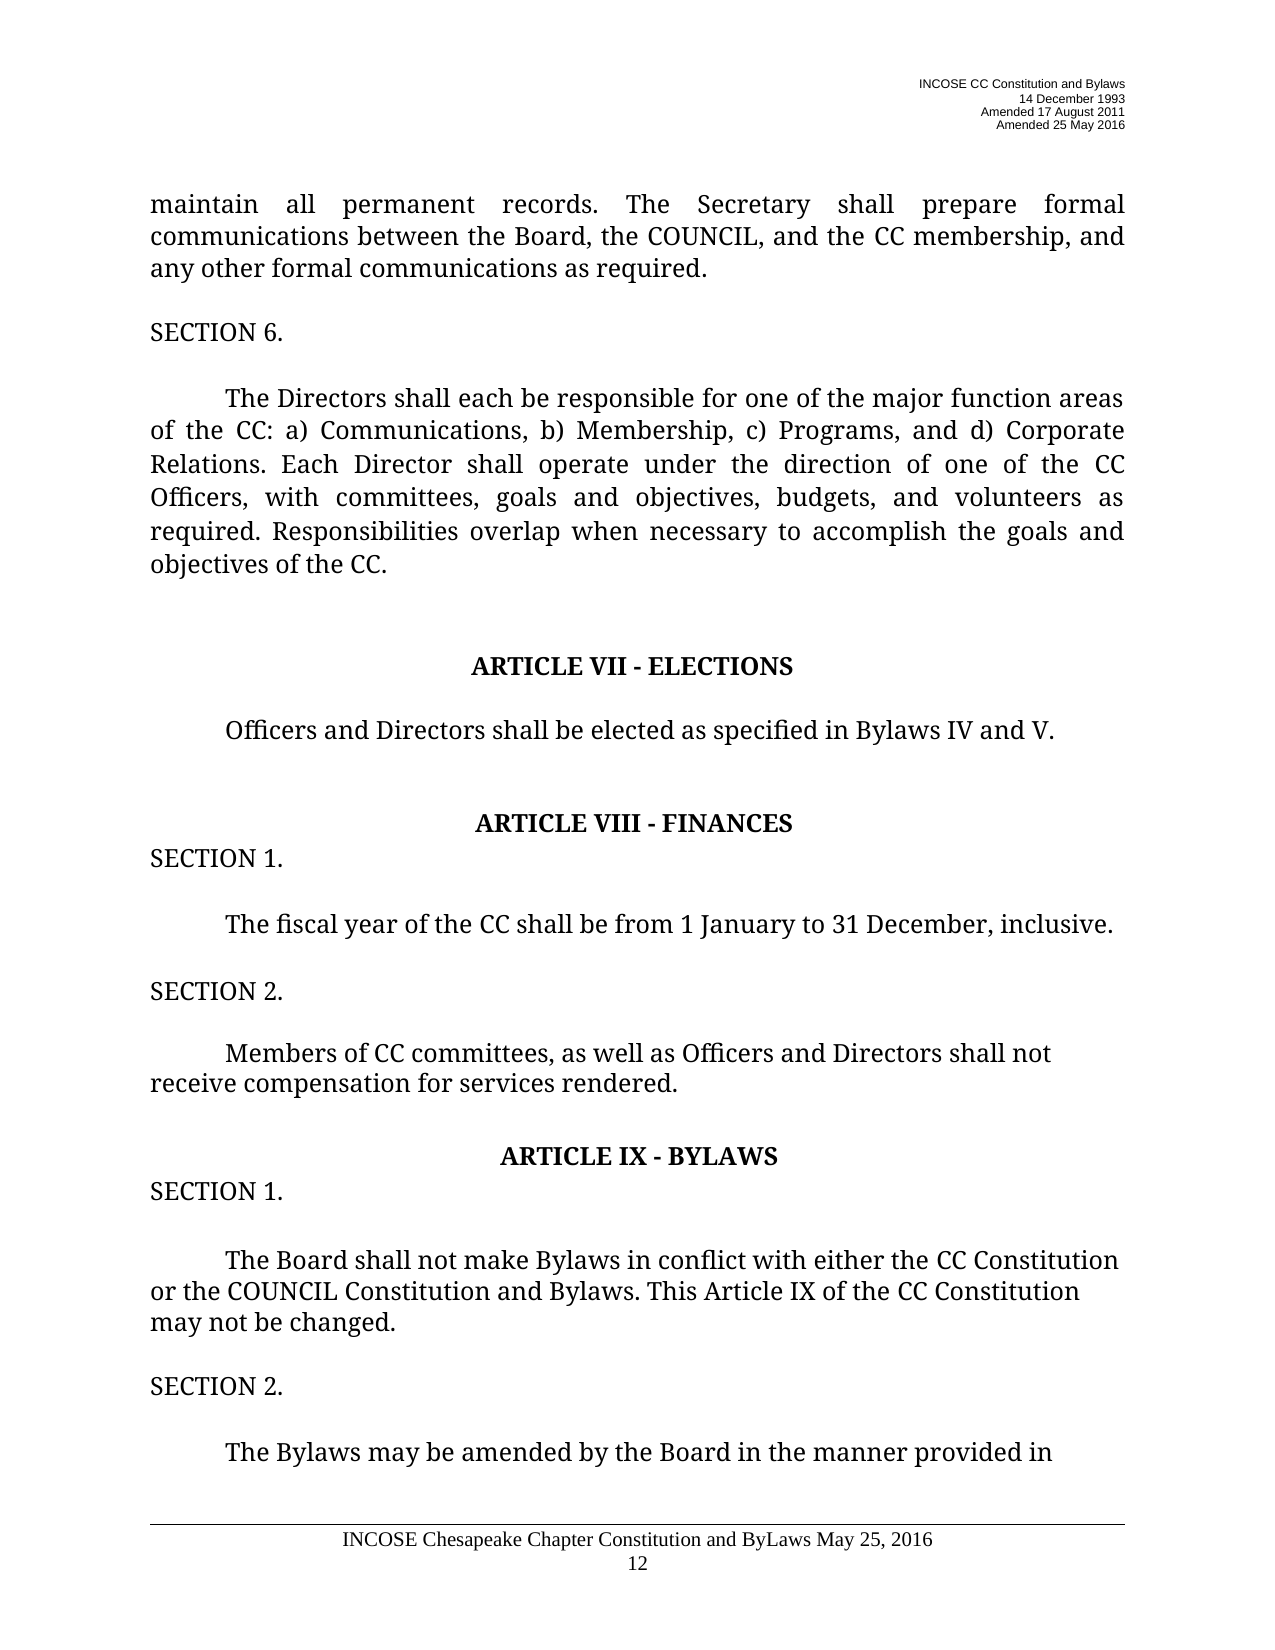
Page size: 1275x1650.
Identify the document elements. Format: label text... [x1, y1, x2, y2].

text Members of CC committees, as well as Officers and Directors shall not receive compensation for services rendered. [150, 1037, 1125, 1100]
text ARTICLE IX - BYLAWS [500, 1138, 1125, 1172]
text Officers and Directors shall be elected as specified in Bylaws IV and V. [225, 713, 1125, 747]
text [150, 188, 1125, 285]
text SECTION 1. [150, 841, 1125, 875]
text The fiscal year of the CC shall be from 1 January to 31 December, inclusive. [150, 907, 1125, 941]
text The Board shall not make Bylaws in conflict with either the CC Constitution or the COUNCIL Constitution and Bylaws. This Article IX of the CC Constitution may not be changed. [150, 1244, 1125, 1338]
text SECTION 1. [150, 1173, 1125, 1207]
text ARTICLE VIII - FINANCES [475, 806, 1125, 840]
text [150, 1435, 1125, 1469]
text SECTION 2. [150, 975, 1125, 1006]
text SECTION 2. [150, 1369, 1125, 1403]
text ARTICLE VII - ELECTIONS [471, 649, 1125, 683]
text The Directors shall each be responsible for one of the major function areas of the CC: a) Communications, b) Membership, c) Programs, and d) Corporate Relations. Each Director shall operate under the direction of one of the CC Officers, with committees, goals and objectives, budgets, and volunteers as required. Responsibilities overlap when necessary to accomplish the goals and objectives of the CC. [150, 380, 1125, 581]
text SECTION 6. [150, 315, 1125, 349]
